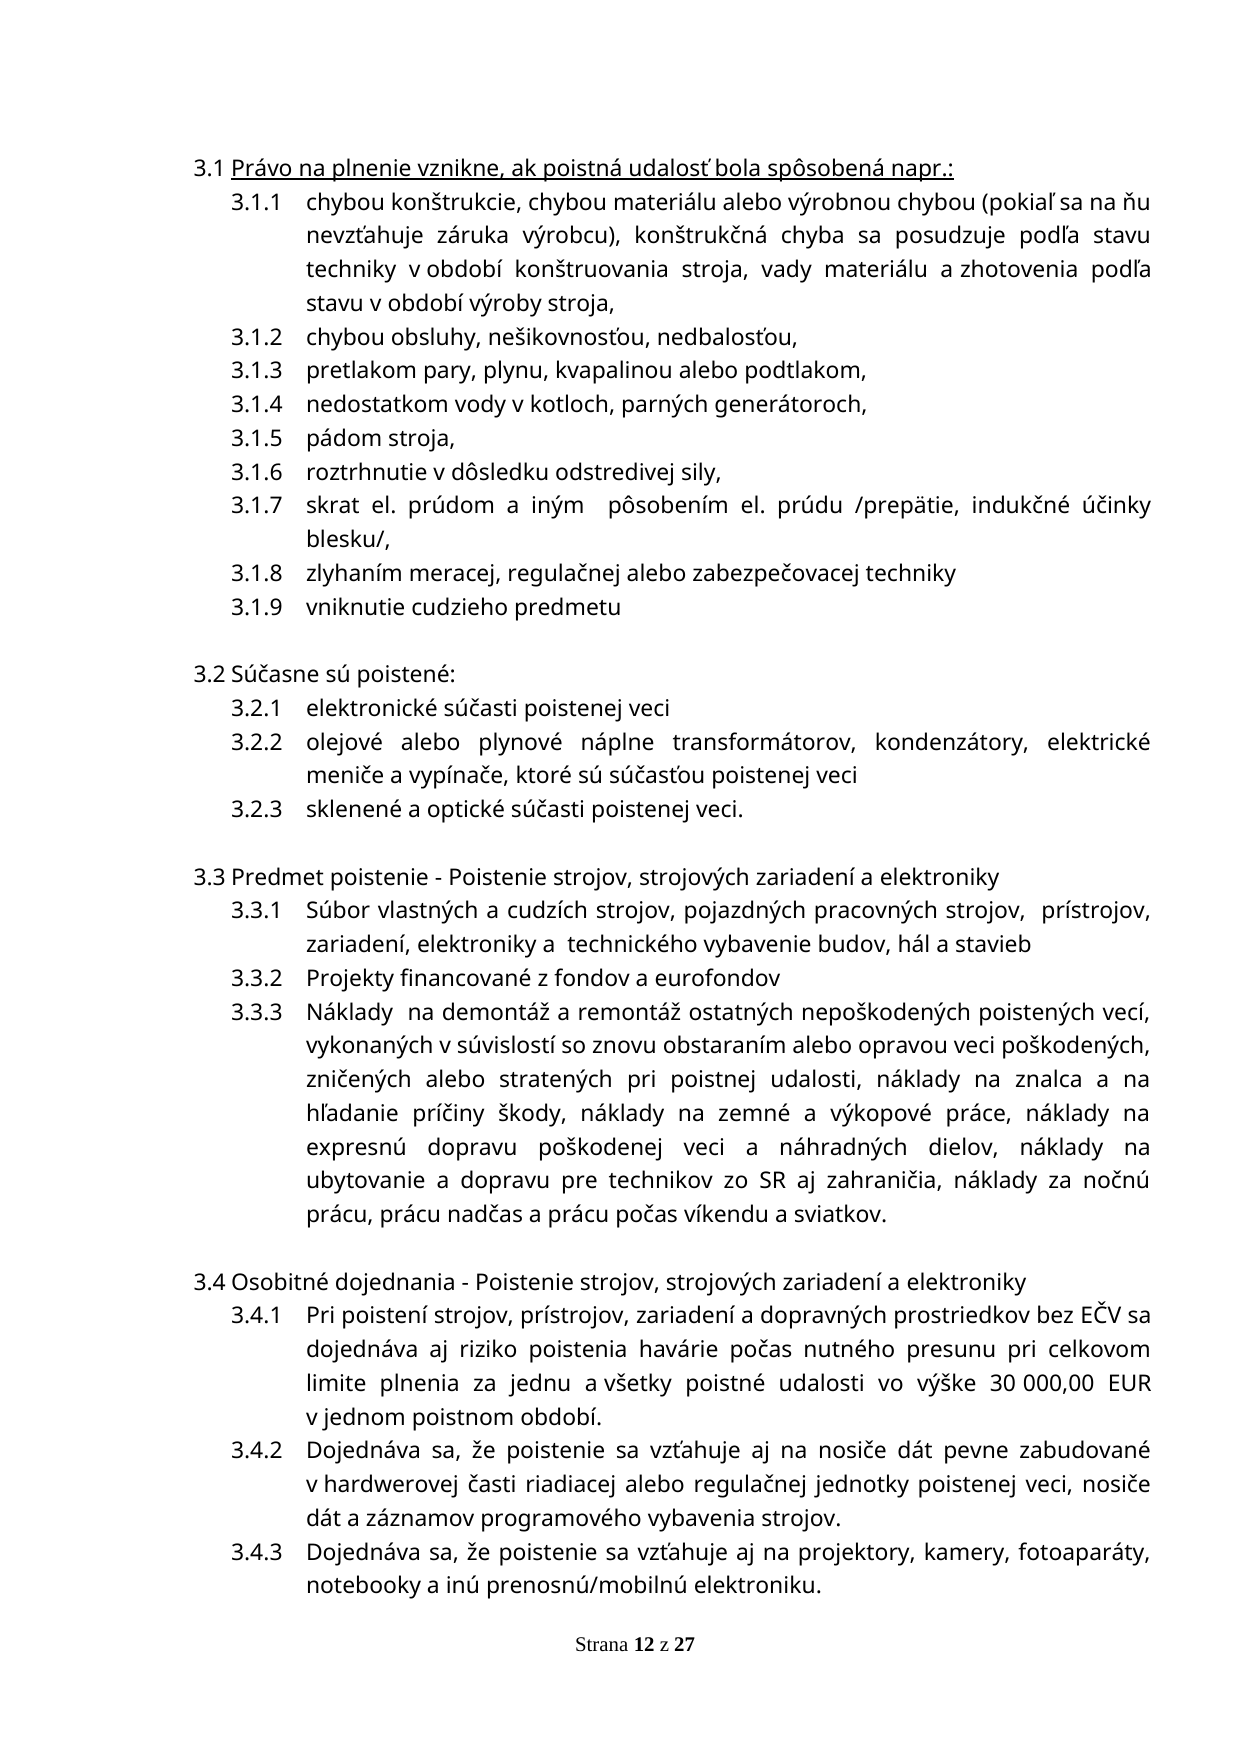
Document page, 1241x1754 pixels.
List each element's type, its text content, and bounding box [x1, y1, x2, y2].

list roztrhnutie v dôsledku odstredivej sily, [231, 456, 1152, 487]
list Dojednáva sa, že poistenie sa vzťahuje aj na projektory, kamery, fotoaparáty, notebooky a inú prenosnú/mobilnú elektroniku. [231, 1536, 1152, 1601]
list Projekty financované z fondov a eurofondov [231, 962, 1152, 993]
list Právo na plnenie vznikne, ak poistná udalosť bola spôsobená napr.: [193, 152, 1152, 183]
list Pri poistení strojov, prístrojov, zariadení a dopravných prostriedkov bez EČV sa dojednáva aj riziko poistenia havárie počas nutného presunu pri celkovom limite plnenia za jednu a všetky poistné udalosti vo výške 30 000,00 EUR v jednom poistnom období. [231, 1299, 1152, 1432]
list pretlakom pary, plynu, kvapalinou alebo podtlakom, [231, 354, 1152, 386]
list vniknutie cudzieho predmetu [231, 591, 1152, 622]
list Súbor vlastných a cudzích strojov, pojazdných pracovných strojov, prístrojov, zariadení, elektroniky a technického vybavenie budov, hál a stavieb [231, 894, 1152, 959]
list Náklady na demontáž a remontáž ostatných nepoškodených poistených vecí, vykonaných v súvislostí so znovu obstaraním alebo opravou veci poškodených, zničených alebo stratených pri poistnej udalosti, náklady na znalca a na hľadanie príčiny škody, náklady na zemné a výkopové práce, náklady na expresnú dopravu poškodenej veci a náhradných dielov, náklady na ubytovanie a dopravu pre technikov zo SR aj zahraničia, náklady za nočnú prácu, prácu nadčas a prácu počas víkendu a sviatkov. [231, 996, 1152, 1229]
list elektronické súčasti poistenej veci [231, 692, 1152, 723]
list Súčasne sú poistené: [193, 658, 1152, 689]
list sklenené a optické súčasti poistenej veci. [231, 793, 1152, 824]
list chybou konštrukcie, chybou materiálu alebo výrobnou chybou (pokiaľ sa na ňu nevzťahuje záruka výrobcu), konštrukčná chyba sa posudzuje podľa stavu techniky v období konštruovania stroja, vady materiálu a zhotovenia podľa stavu v období výroby stroja, [231, 186, 1152, 318]
list nedostatkom vody v kotloch, parných generátoroch, [231, 388, 1152, 419]
list zlyhaním meracej, regulačnej alebo zabezpečovacej techniky [231, 557, 1152, 588]
list pádom stroja, [231, 422, 1152, 453]
list Osobitné dojednania - Poistenie strojov, strojových zariadení a elektroniky [193, 1266, 1152, 1297]
list olejové alebo plynové náplne transformátorov, kondenzátory, elektrické meniče a vypínače, ktoré sú súčasťou poistenej veci [231, 726, 1152, 791]
list skrat el. prúdom a iným pôsobením el. prúdu /prepätie, indukčné účinky blesku/, [231, 489, 1152, 554]
list Predmet poistenie - Poistenie strojov, strojových zariadení a elektroniky [193, 861, 1152, 892]
list Dojednáva sa, že poistenie sa vzťahuje aj na nosiče dát pevne zabudované v hardwerovej časti riadiacej alebo regulačnej jednotky poistenej veci, nosiče dát a záznamov programového vybavenia strojov. [231, 1434, 1152, 1533]
list chybou obsluhy, nešikovnosťou, nedbalosťou, [231, 321, 1152, 352]
